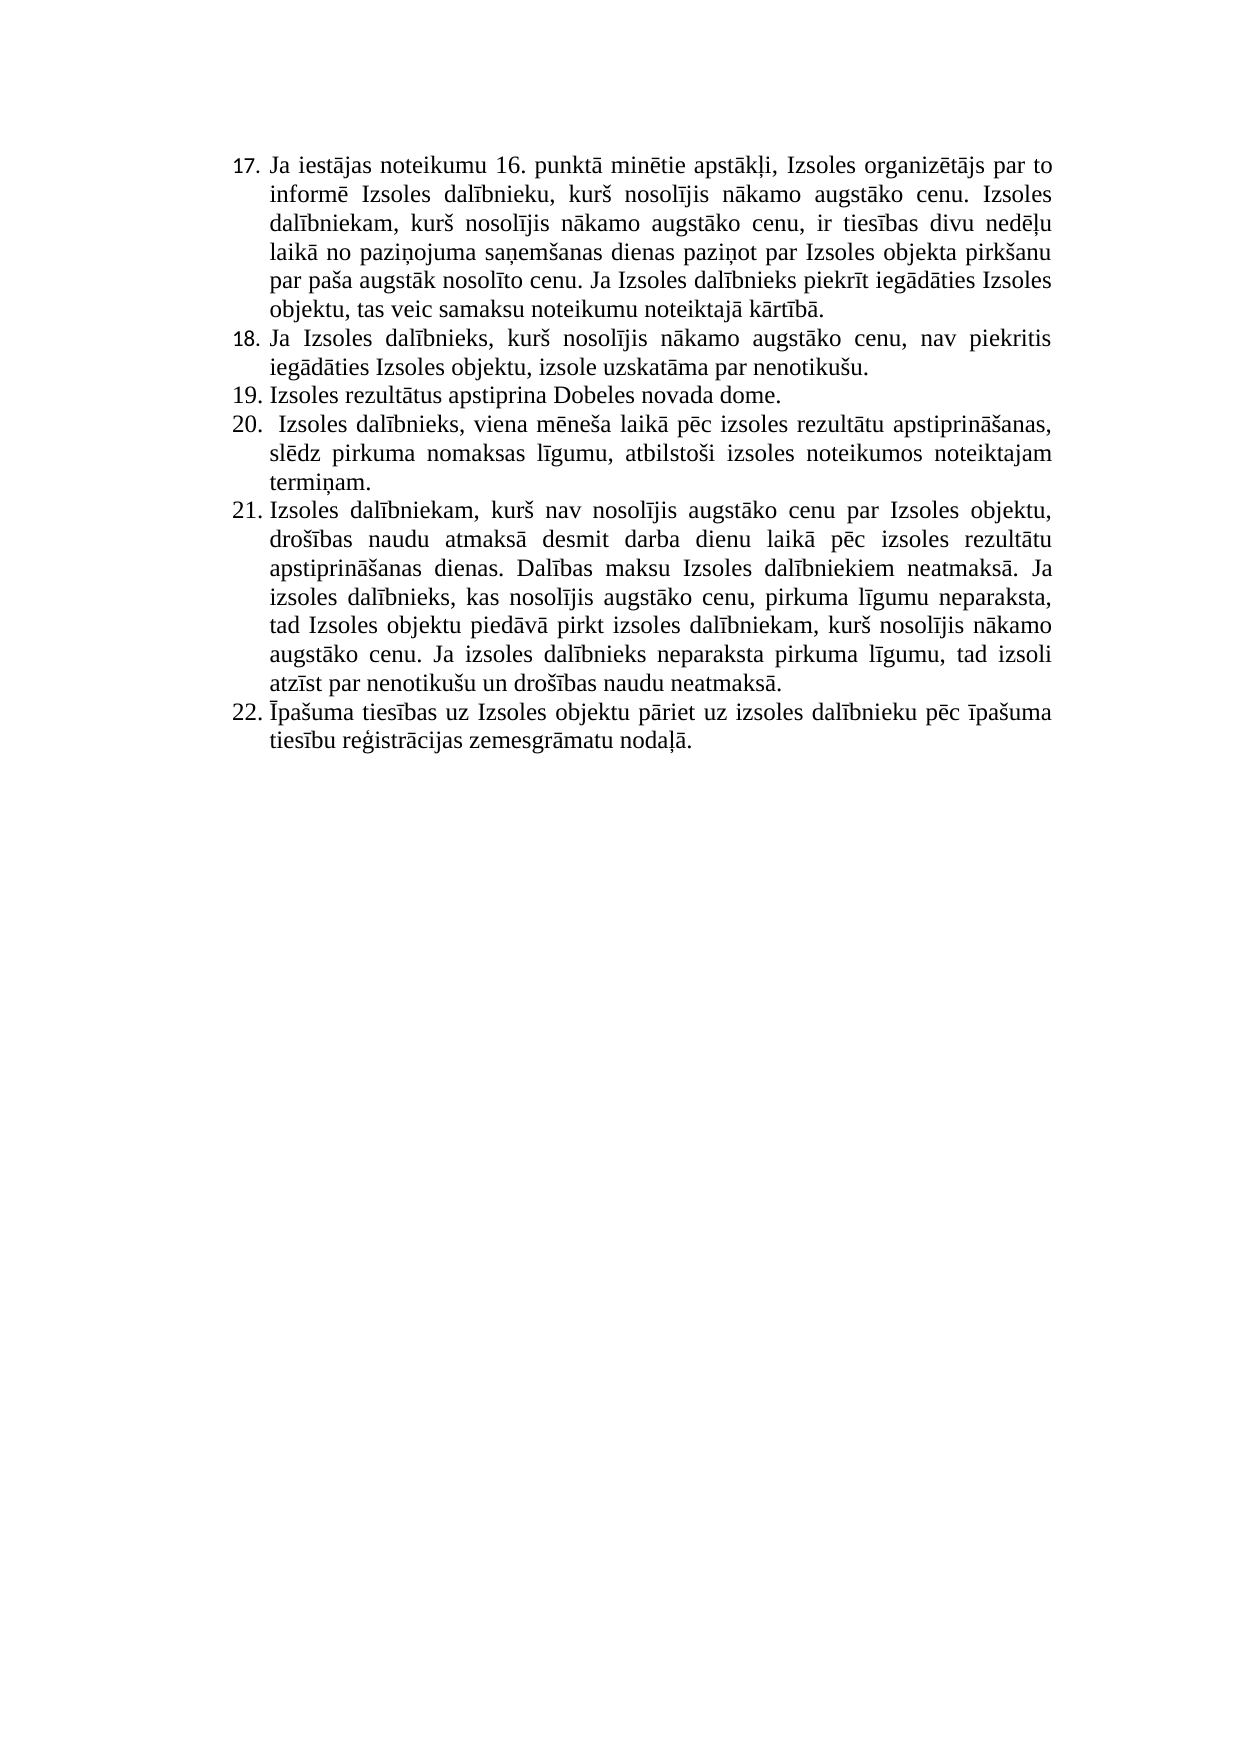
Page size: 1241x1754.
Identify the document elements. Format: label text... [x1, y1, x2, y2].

list Īpašuma tiesības uz Izsoles objektu pāriet uz izsoles dalībnieku pēc īpašuma tiesību reģistrācijas zemesgrāmatu nodaļā. [232, 697, 1053, 754]
list Ja Izsoles dalībnieks, kurš nosolījis nākamo augstāko cenu, nav piekritis iegādāties Izsoles objektu, izsole uzskatāma par nenotikušu. [232, 323, 1053, 381]
list Ja iestājas noteikumu 16. punktā minētie apstākļi, Izsoles organizētājs par to informē Izsoles dalībnieku, kurš nosolījis nākamo augstāko cenu. Izsoles dalībniekam, kurš nosolījis nākamo augstāko cenu, ir tiesības divu nedēļu laikā no paziņojuma saņemšanas dienas paziņot par Izsoles objekta pirkšanu par paša augstāk nosolīto cenu. Ja Izsoles dalībnieks piekrīt iegādāties Izsoles objektu, tas veic samaksu noteikumu noteiktajā kārtībā. [232, 150, 1053, 323]
list Izsoles dalībniekam, kurš nav nosolījis augstāko cenu par Izsoles objektu, drošības naudu atmaksā desmit darba dienu laikā pēc izsoles rezultātu apstiprināšanas dienas. Dalības maksu Izsoles dalībniekiem neatmaksā. Ja izsoles dalībnieks, kas nosolījis augstāko cenu, pirkuma līgumu neparaksta, tad Izsoles objektu piedāvā pirkt izsoles dalībniekam, kurš nosolījis nākamo augstāko cenu. Ja izsoles dalībnieks neparaksta pirkuma līgumu, tad izsoli atzīst par nenotikušu un drošības naudu neatmaksā. [232, 496, 1053, 697]
list Izsoles rezultātus apstiprina Dobeles novada dome. [232, 381, 1053, 409]
list Izsoles dalībnieks, viena mēneša laikā pēc izsoles rezultātu apstiprināšanas, slēdz pirkuma nomaksas līgumu, atbilstoši izsoles noteikumos noteiktajam termiņam. [232, 409, 1053, 496]
